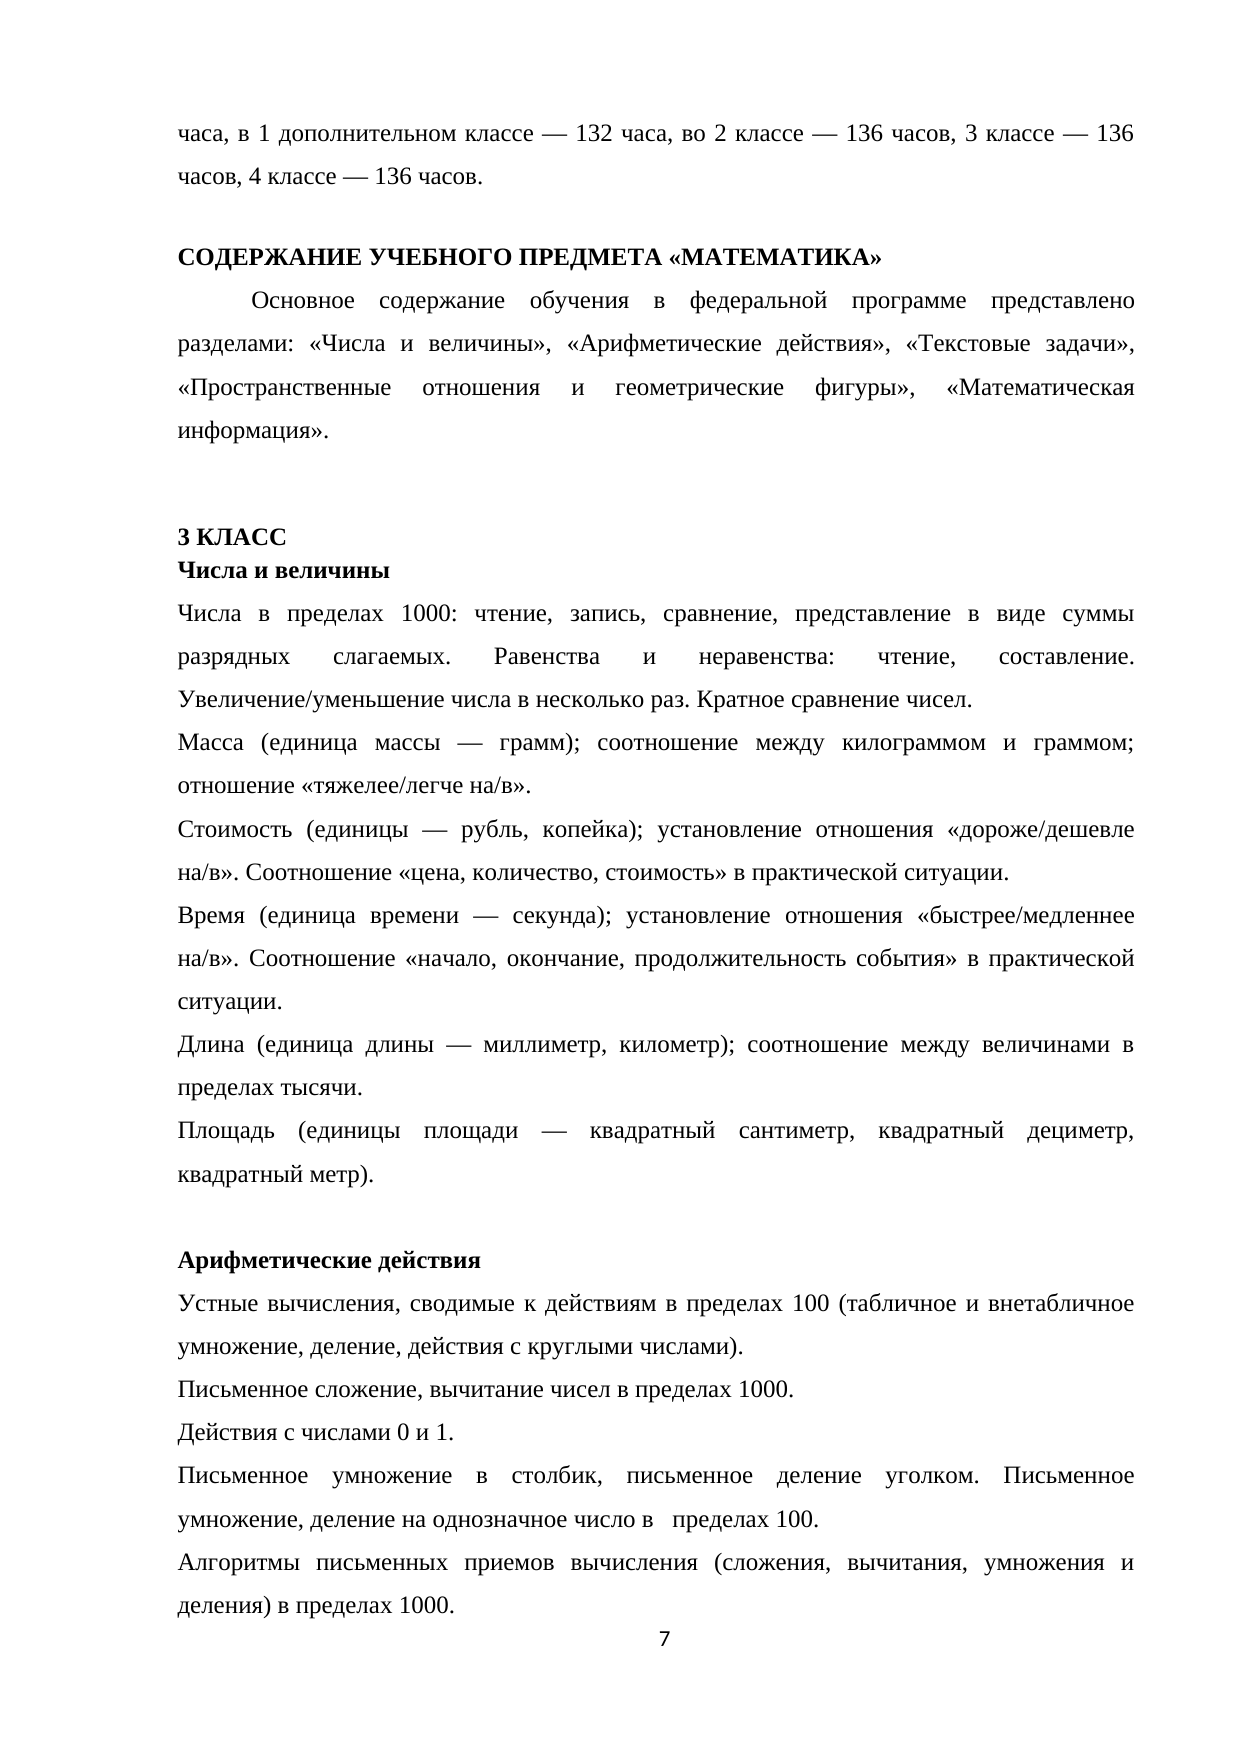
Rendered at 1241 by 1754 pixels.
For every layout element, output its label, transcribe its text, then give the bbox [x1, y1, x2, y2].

text Письменное умножение в столбик, письменное деление уголком. Письменное умножение, деление на однозначное число в пределах 100. [177, 1461, 1136, 1532]
text Время (единица времени — секунда); установление отношения «быстрее/медленнее на/в». Соотношение «начало, окончание, продолжительность события» в практической ситуации. [177, 900, 1136, 1015]
text Письменное сложение, вычитание чисел в пределах 1000. [177, 1374, 1136, 1403]
text Основное содержание обучения в федеральной программе представлено разделами: «Числа и величины», «Арифметические действия», «Текстовые задачи», «Пространственные отношения и геометрические фигуры», «Математическая информация». [177, 285, 1136, 443]
text Длина (единица длины — миллиметр, километр); соотношение между величинами в пределах тысячи. [177, 1029, 1136, 1101]
text Площадь (единицы площади — квадратный сантиметр, квадратный дециметр, квадратный метр). [177, 1116, 1136, 1187]
text Стоимость (единицы — рубль, копейка); установление отношения «дороже/дешевле на/в». Соотношение «цена, количество, стоимость» в практической ситуации. [177, 814, 1136, 886]
text Числа в пределах 1000: чтение, запись, сравнение, представление в виде суммы разрядных слагаемых. Равенства и неравенства: чтение, составление. Увеличение/уменьшение числа в несколько раз. Кратное сравнение чисел. [177, 598, 1136, 713]
text Масса (единица массы — грамм); соотношение между килограммом и граммом; отношение «тяжелее/легче на/в». [177, 727, 1136, 799]
text Устные вычисления, сводимые к действиям в пределах 100 (табличное и внетабличное умножение, деление, действия с круглыми числами). [177, 1288, 1136, 1360]
text Арифметические действия [177, 1245, 1136, 1274]
text Числа и величины [177, 555, 1136, 584]
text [177, 118, 1136, 190]
subtitle 3 КЛАСС [177, 522, 1152, 551]
text Действия с числами 0 и 1. [177, 1417, 1136, 1446]
text Алгоритмы письменных приемов вычисления (сложения, вычитания, умножения и деления) в пределах 1000. [177, 1547, 1136, 1619]
subtitle СОДЕРЖАНИЕ УЧЕБНОГО ПРЕДМЕТА «МАТЕМАТИКА» [177, 242, 1152, 271]
